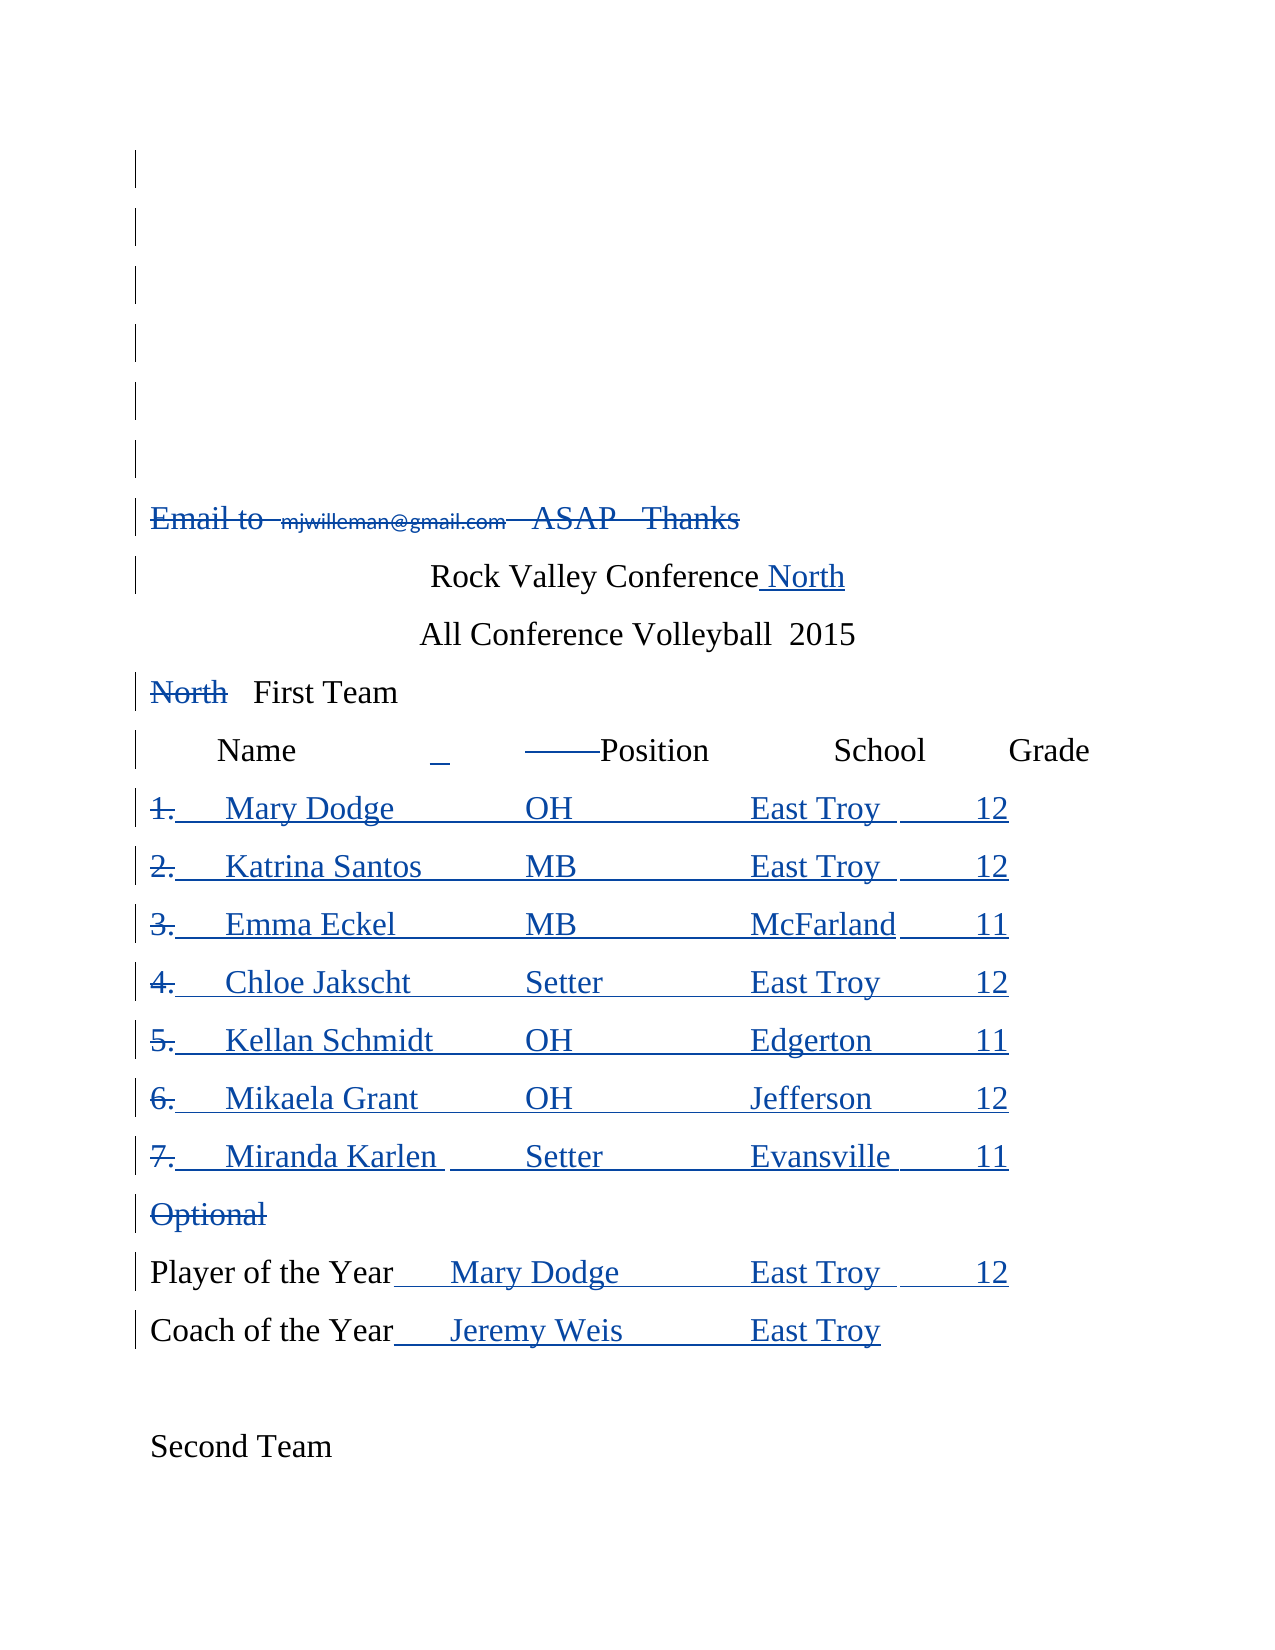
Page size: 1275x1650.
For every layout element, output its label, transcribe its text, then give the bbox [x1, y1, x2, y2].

text Coach of the Year [150, 1310, 1125, 1349]
text All Conference Volleyball 2015 [150, 614, 1125, 652]
text Second Team [150, 1426, 1125, 1465]
text Name Position School Grade [150, 730, 1125, 768]
text First Team [150, 672, 1125, 711]
text Player of the Year [150, 1252, 1125, 1291]
text Rock Valley Conference [150, 556, 1125, 594]
